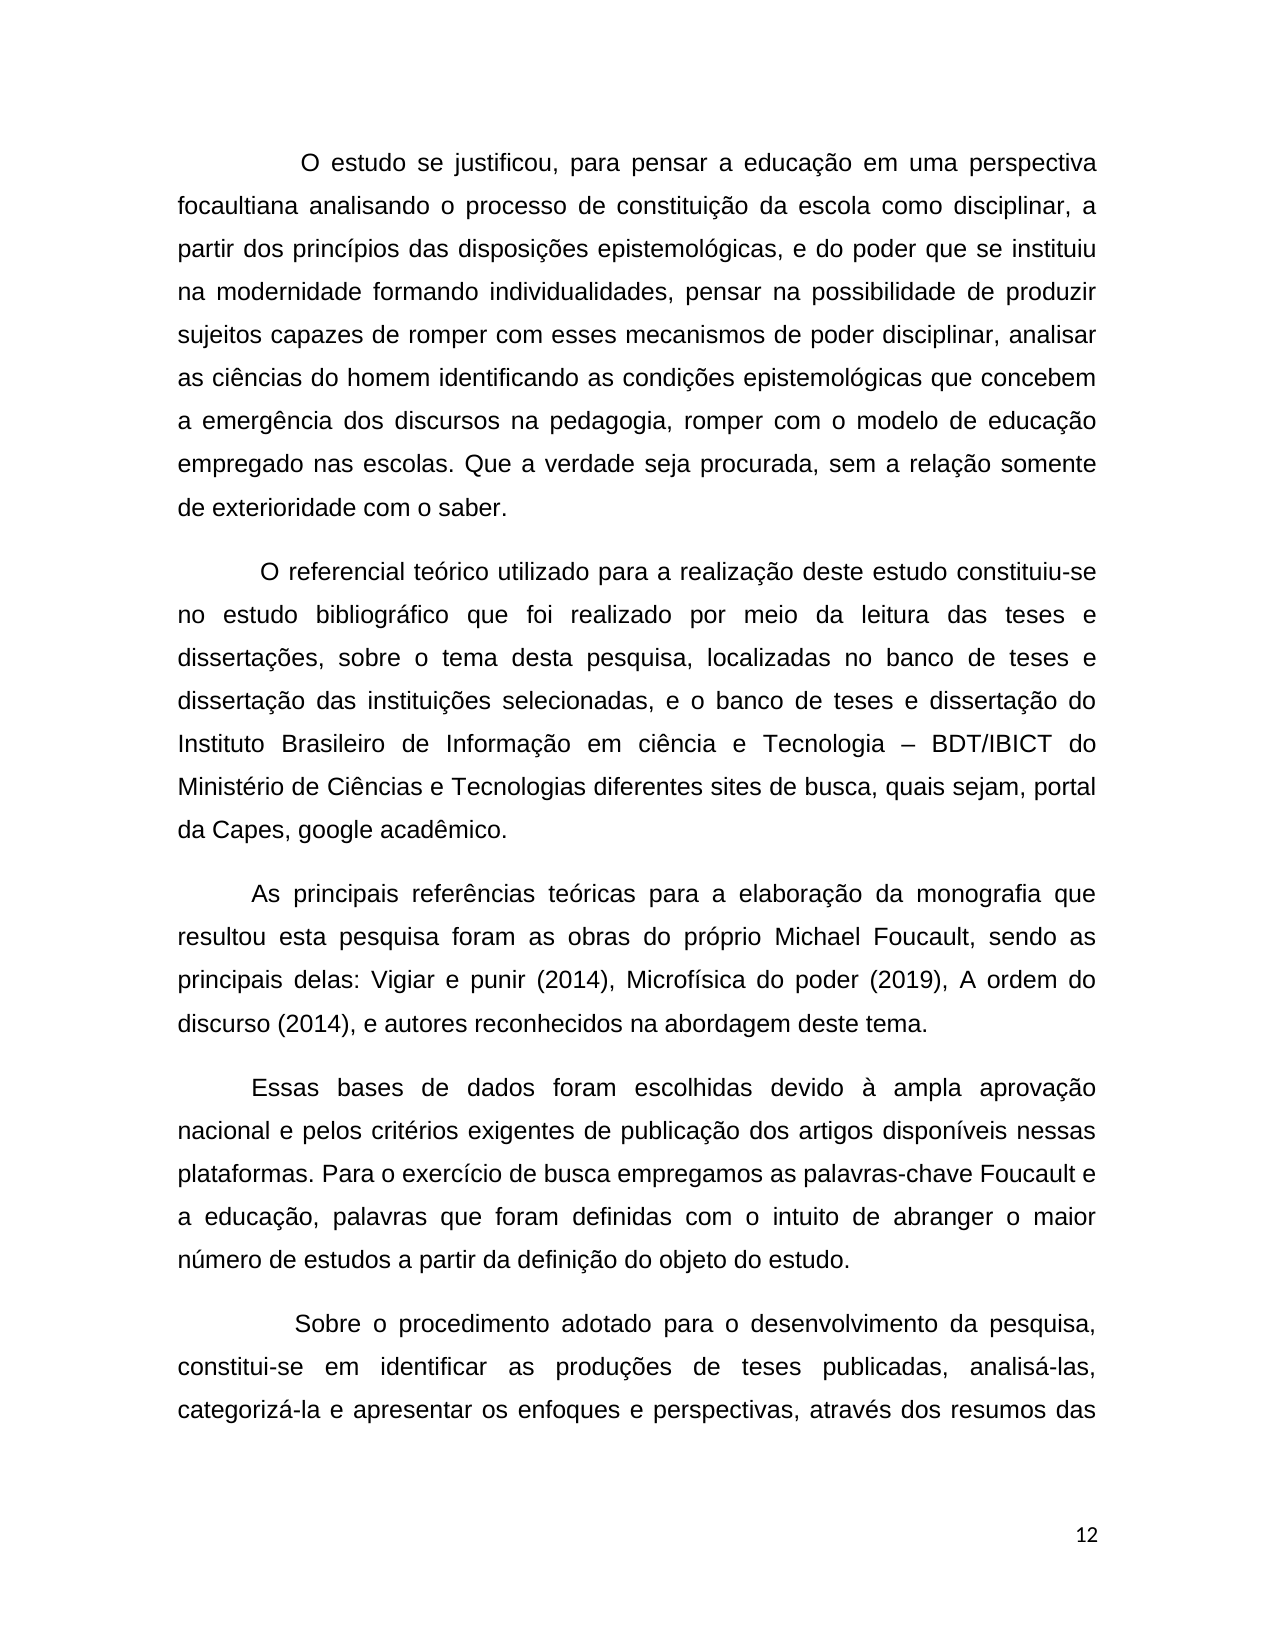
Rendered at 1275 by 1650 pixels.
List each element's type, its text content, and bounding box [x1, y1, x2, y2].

text As principais referências teóricas para a elaboração da monografia que resultou esta pesquisa foram as obras do próprio Michael Foucault, sendo as principais delas: Vigiar e punir (2014), Microfísica do poder (2019), A ordem do discurso (2014), e autores reconhecidos na abordagem deste tema. [177, 879, 1098, 1037]
text O referencial teórico utilizado para a realização deste estudo constituiu-se no estudo bibliográfico que foi realizado por meio da leitura das teses e dissertações, sobre o tema desta pesquisa, localizadas no banco de teses e dissertação das instituições selecionadas, e o banco de teses e dissertação do Instituto Brasileiro de Informação em ciência e Tecnologia – BDT/IBICT do Ministério de Ciências e Tecnologias diferentes sites de busca, quais sejam, portal da Capes, google acadêmico. [177, 557, 1098, 844]
text Essas bases de dados foram escolhidas devido à ampla aprovação nacional e pelos critérios exigentes de publicação dos artigos disponíveis nessas plataformas. Para o exercício de busca empregamos as palavras-chave Foucault e a educação, palavras que foram definidas com o intuito de abranger o maior número de estudos a partir da definição do objeto do estudo. [177, 1073, 1098, 1274]
text O estudo se justificou, para pensar a educação em uma perspectiva focaultiana analisando o processo de constituição da escola como disciplinar, a partir dos princípios das disposições epistemológicas, e do poder que se instituiu na modernidade formando individualidades, pensar na possibilidade de produzir sujeitos capazes de romper com esses mecanismos de poder disciplinar, analisar as ciências do homem identificando as condições epistemológicas que concebem a emergência dos discursos na pedagogia, romper com o modelo de educação empregado nas escolas. Que a verdade seja procurada, sem a relação somente de exterioridade com o saber. [177, 148, 1098, 521]
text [177, 1309, 1098, 1424]
